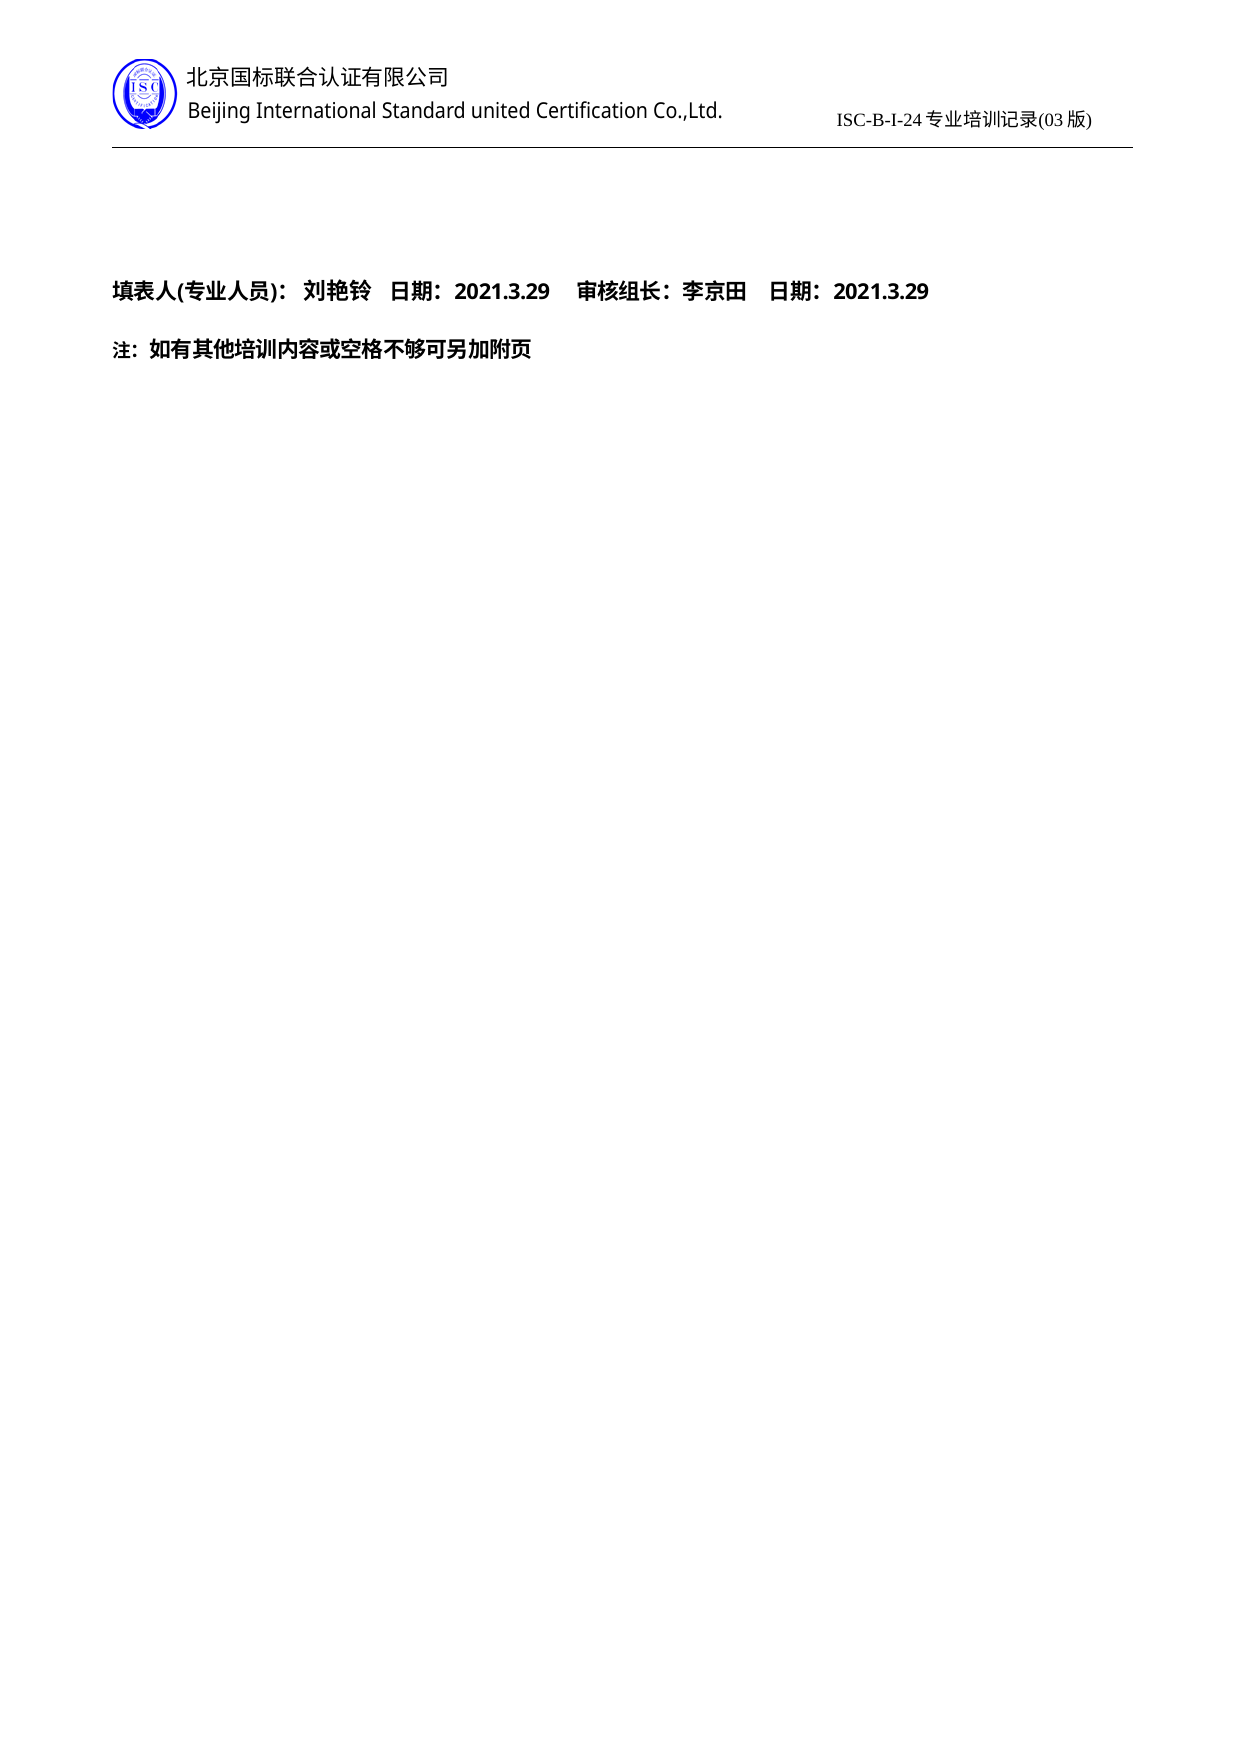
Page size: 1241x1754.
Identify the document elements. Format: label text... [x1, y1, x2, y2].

text 填表人(专业人员)： 刘艳铃 日期：2021.3.29 审核组长：李京田 日期：2021.3.29 [112, 273, 1128, 306]
text 注：如有其他培训内容或空格不够可另加附页 [112, 332, 1128, 363]
picture [112, 59, 180, 128]
